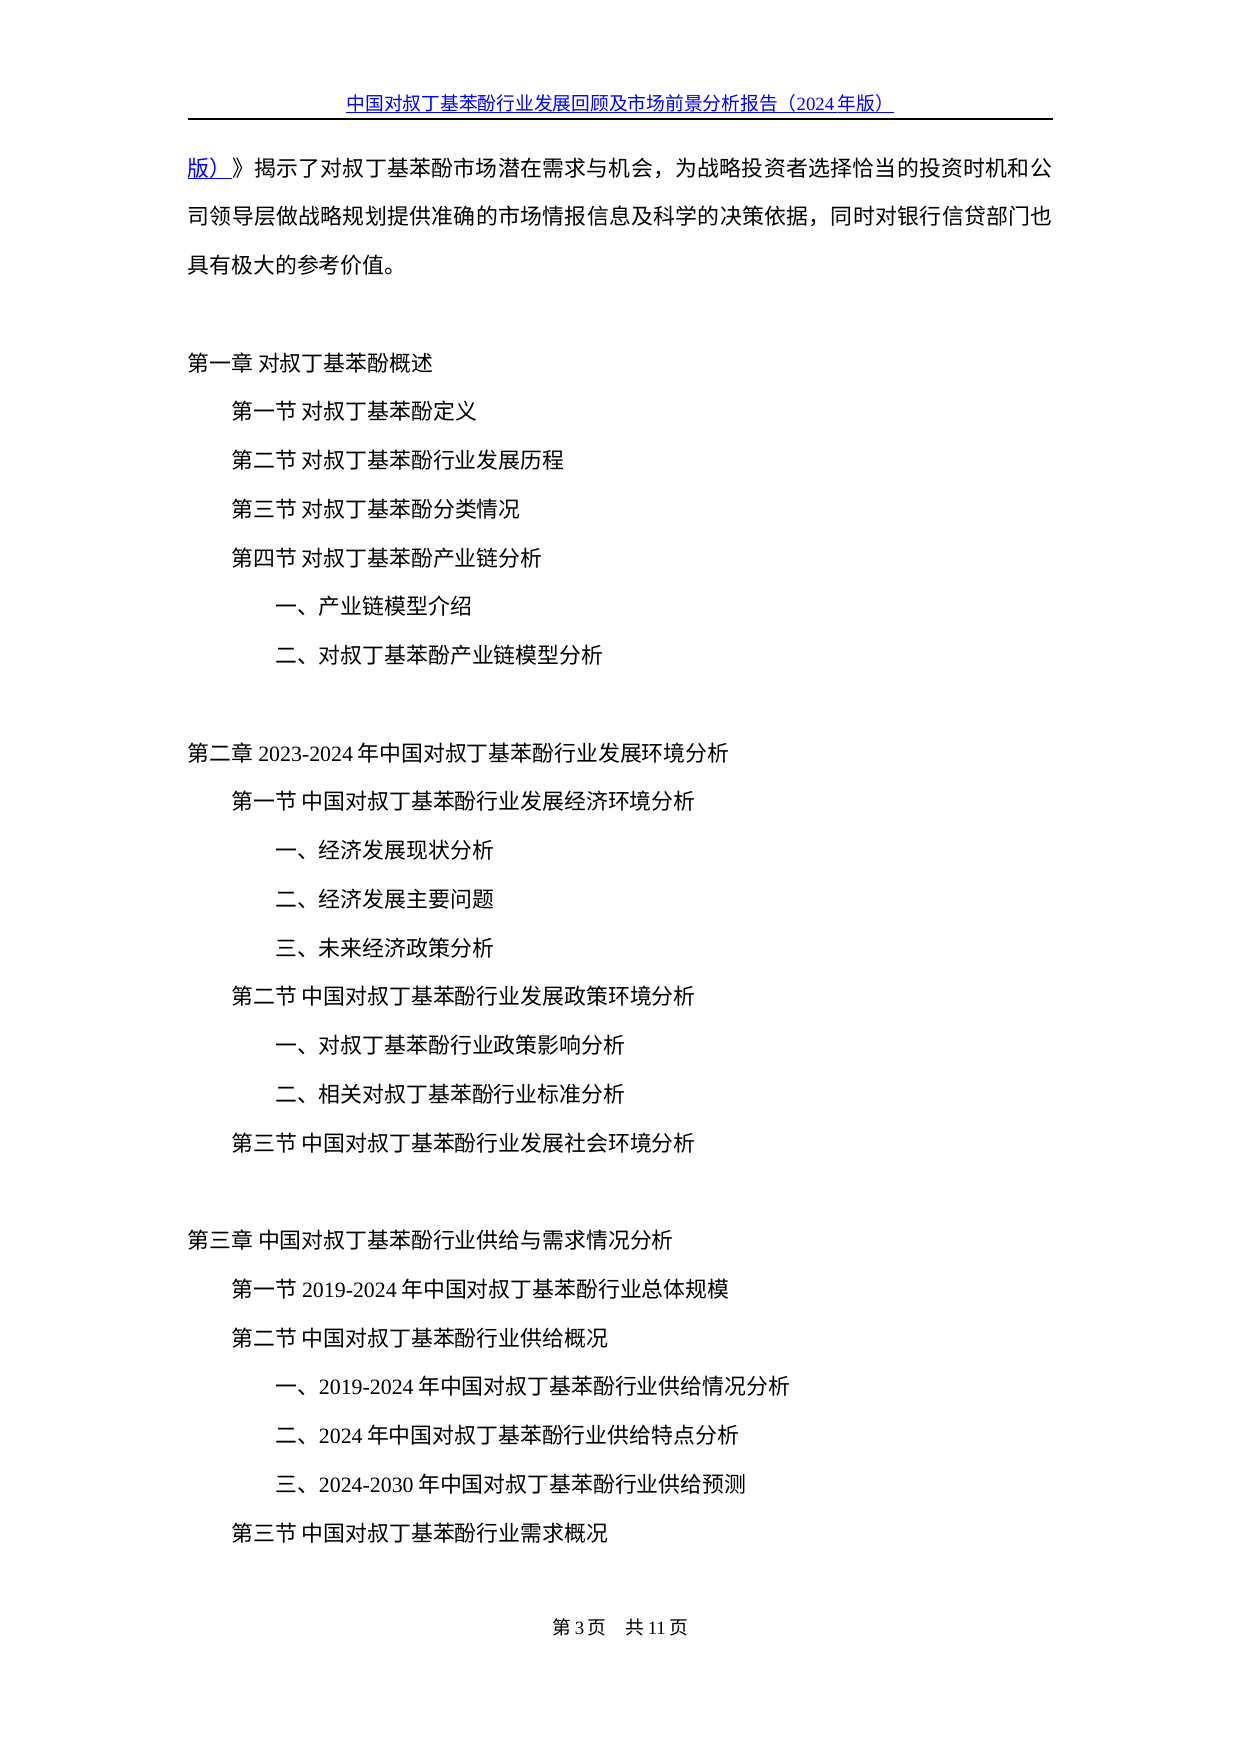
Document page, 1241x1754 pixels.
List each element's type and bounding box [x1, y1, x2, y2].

text [187, 150, 1053, 1548]
